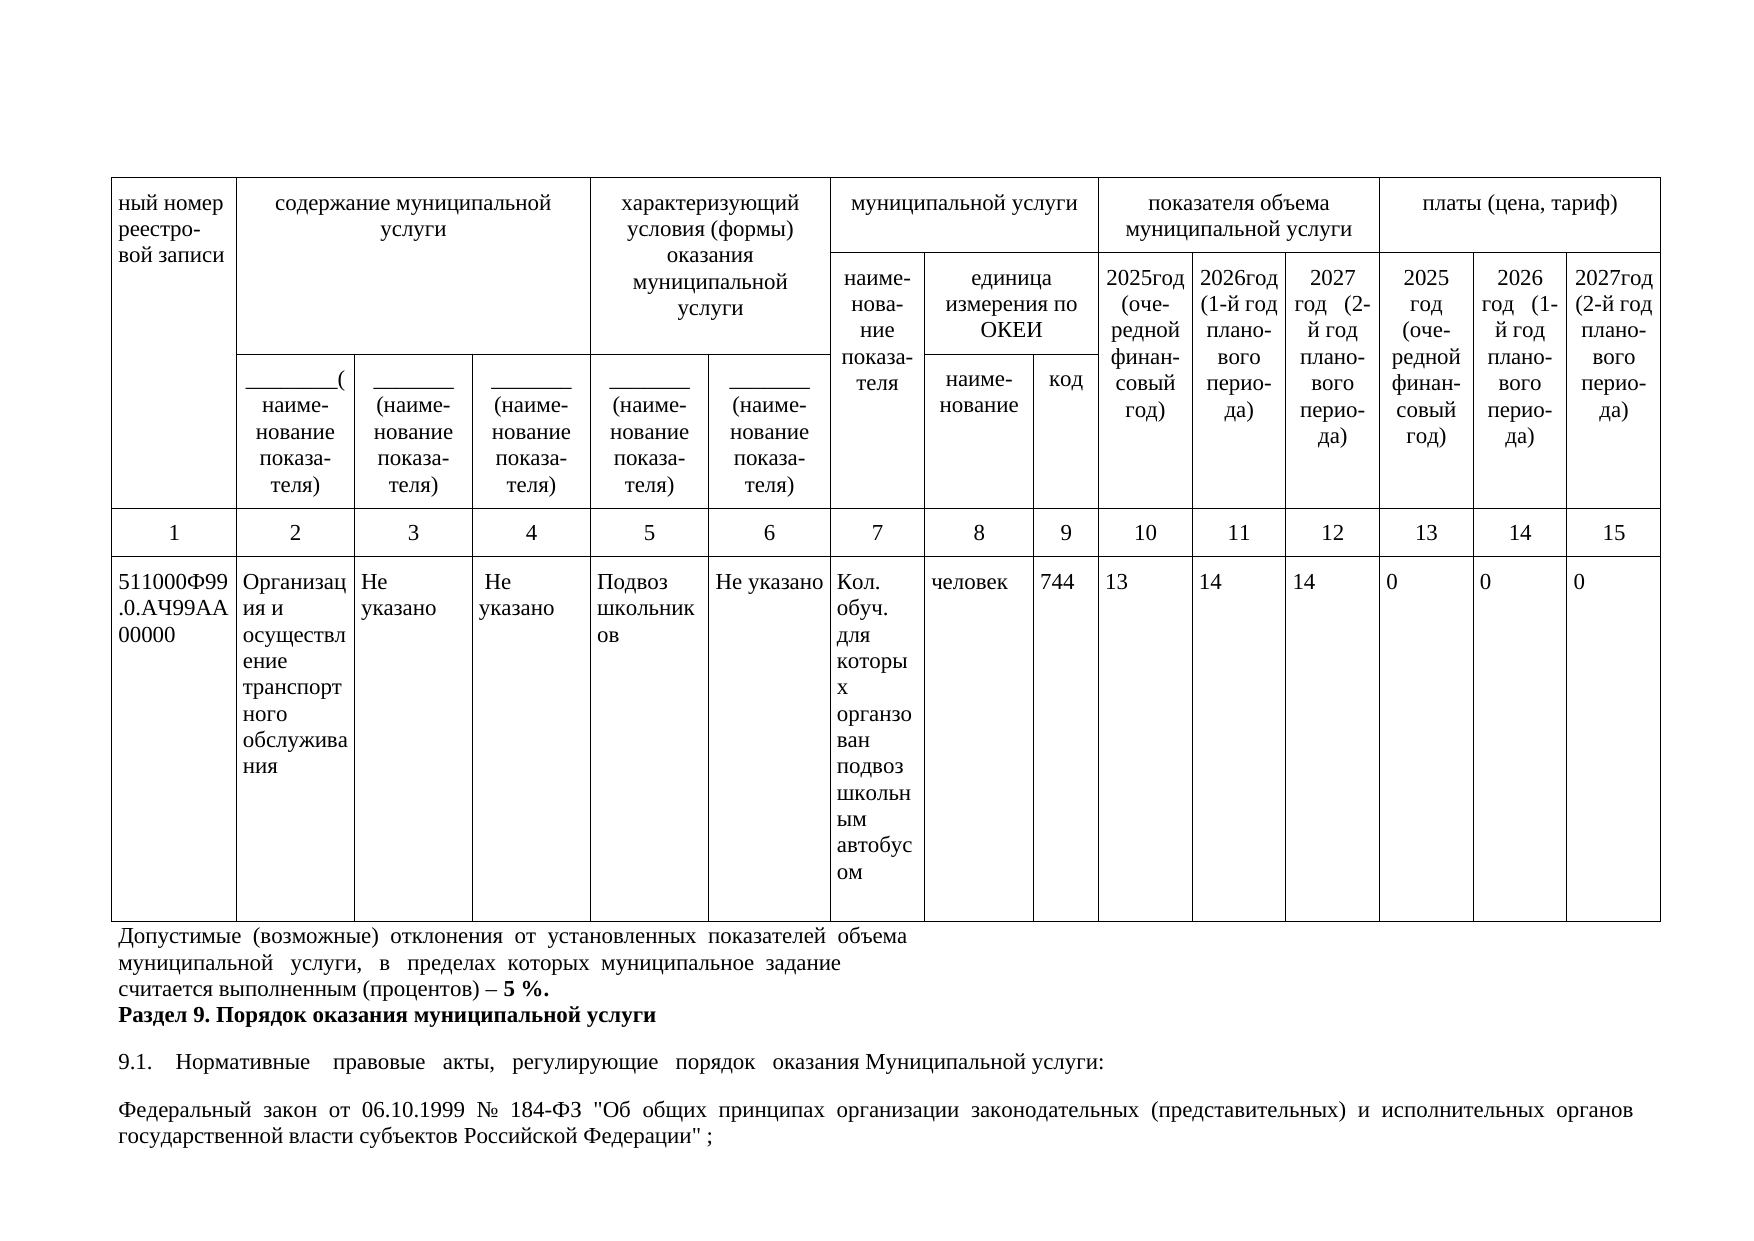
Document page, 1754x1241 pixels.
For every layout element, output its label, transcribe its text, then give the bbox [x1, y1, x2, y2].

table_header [1380, 178, 1660, 252]
table_cell наиме-нова-ние показа-теля [831, 253, 924, 508]
table_cell 5 [591, 509, 708, 556]
table_cell 11 [1193, 509, 1285, 556]
table_cell 3 [355, 509, 472, 556]
table_cell единица измерения по ОКЕИ [925, 253, 1098, 353]
table_cell 4 [473, 509, 590, 556]
table_cell 15 [1567, 509, 1660, 556]
table_cell 14 [1286, 557, 1379, 921]
text считается выполненным (процентов) – 5 %. [118, 975, 1636, 1001]
table_cell 0 [1380, 557, 1473, 921]
table_cell 7 [831, 509, 924, 556]
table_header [591, 178, 830, 353]
text Раздел 9. Порядок оказания муниципальной услуги [118, 1001, 1636, 1028]
text Федеральный закон от 06.10.1999 № 184-ФЗ "Об общих принципах организации законодательных (представительных) и исполнительных органов государственной власти субъектов Российской Федерации" ; [118, 1096, 1636, 1148]
table_cell 2026год (1-й год плано-вого перио-да) [1193, 253, 1285, 508]
text Допустимые (возможные) отклонения от установленных показателей объема [118, 922, 1636, 948]
table_cell _______ (наиме-нование показа-теля) [473, 355, 590, 508]
table_cell 511000Ф99.0.АЧ99АА00000 [112, 557, 236, 921]
table_cell _______ (наиме-нование показа-теля) [355, 355, 472, 508]
table_cell 12 [1286, 509, 1379, 556]
table_cell _______ (наиме-нование показа-теля) [591, 355, 708, 508]
table_cell ________(наиме-нование показа-теля) [237, 355, 354, 508]
table_cell 2 [237, 509, 354, 556]
table_cell 9 [1034, 509, 1098, 556]
table_cell Организация и осуществление транспортного обслуживания [237, 557, 354, 921]
table_cell Не указано [355, 557, 472, 921]
table_cell 2027 год (2-й год плано-вого перио-да) [1286, 253, 1379, 508]
table_cell 0 [1567, 557, 1660, 921]
table_cell 13 [1099, 557, 1192, 921]
table_cell 13 [1380, 509, 1473, 556]
table_cell Кол. обуч. для которых органзован подвоз школьным автобусом [831, 557, 924, 921]
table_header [1099, 178, 1379, 252]
table_cell Не указано [473, 557, 590, 921]
text муниципальной услуги, в пределах которых муниципальное задание [118, 948, 1636, 975]
table_cell 14 [1193, 557, 1285, 921]
table_cell 2027год (2-й год плано-вого перио-да) [1567, 253, 1660, 508]
table_cell _______ (наиме-нование показа- теля) [709, 355, 830, 508]
table_cell 744 [1034, 557, 1098, 921]
table_cell код [1034, 355, 1098, 508]
table_cell 2025 год (оче-редной финан-совый год) [1380, 253, 1473, 508]
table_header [831, 178, 1098, 252]
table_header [237, 178, 590, 353]
table_cell человек [925, 557, 1033, 921]
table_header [112, 178, 236, 508]
table_cell 2025год (оче-редной финан-совый год) [1099, 253, 1192, 508]
table_cell Не указано [709, 557, 830, 921]
table_cell 8 [925, 509, 1033, 556]
table_cell 10 [1099, 509, 1192, 556]
table_cell 14 [1474, 509, 1566, 556]
table_cell 0 [1474, 557, 1566, 921]
table_cell 6 [709, 509, 830, 556]
table_cell 2026 год (1-й год плано-вого перио-да) [1474, 253, 1566, 508]
text 9.1. Нормативные правовые акты, регулирующие порядок оказания Муниципальной услуги: [118, 1048, 1636, 1075]
table_cell Подвоз школьников [591, 557, 708, 921]
table_cell 1 [112, 509, 236, 556]
table_cell наиме-нование [925, 355, 1033, 508]
